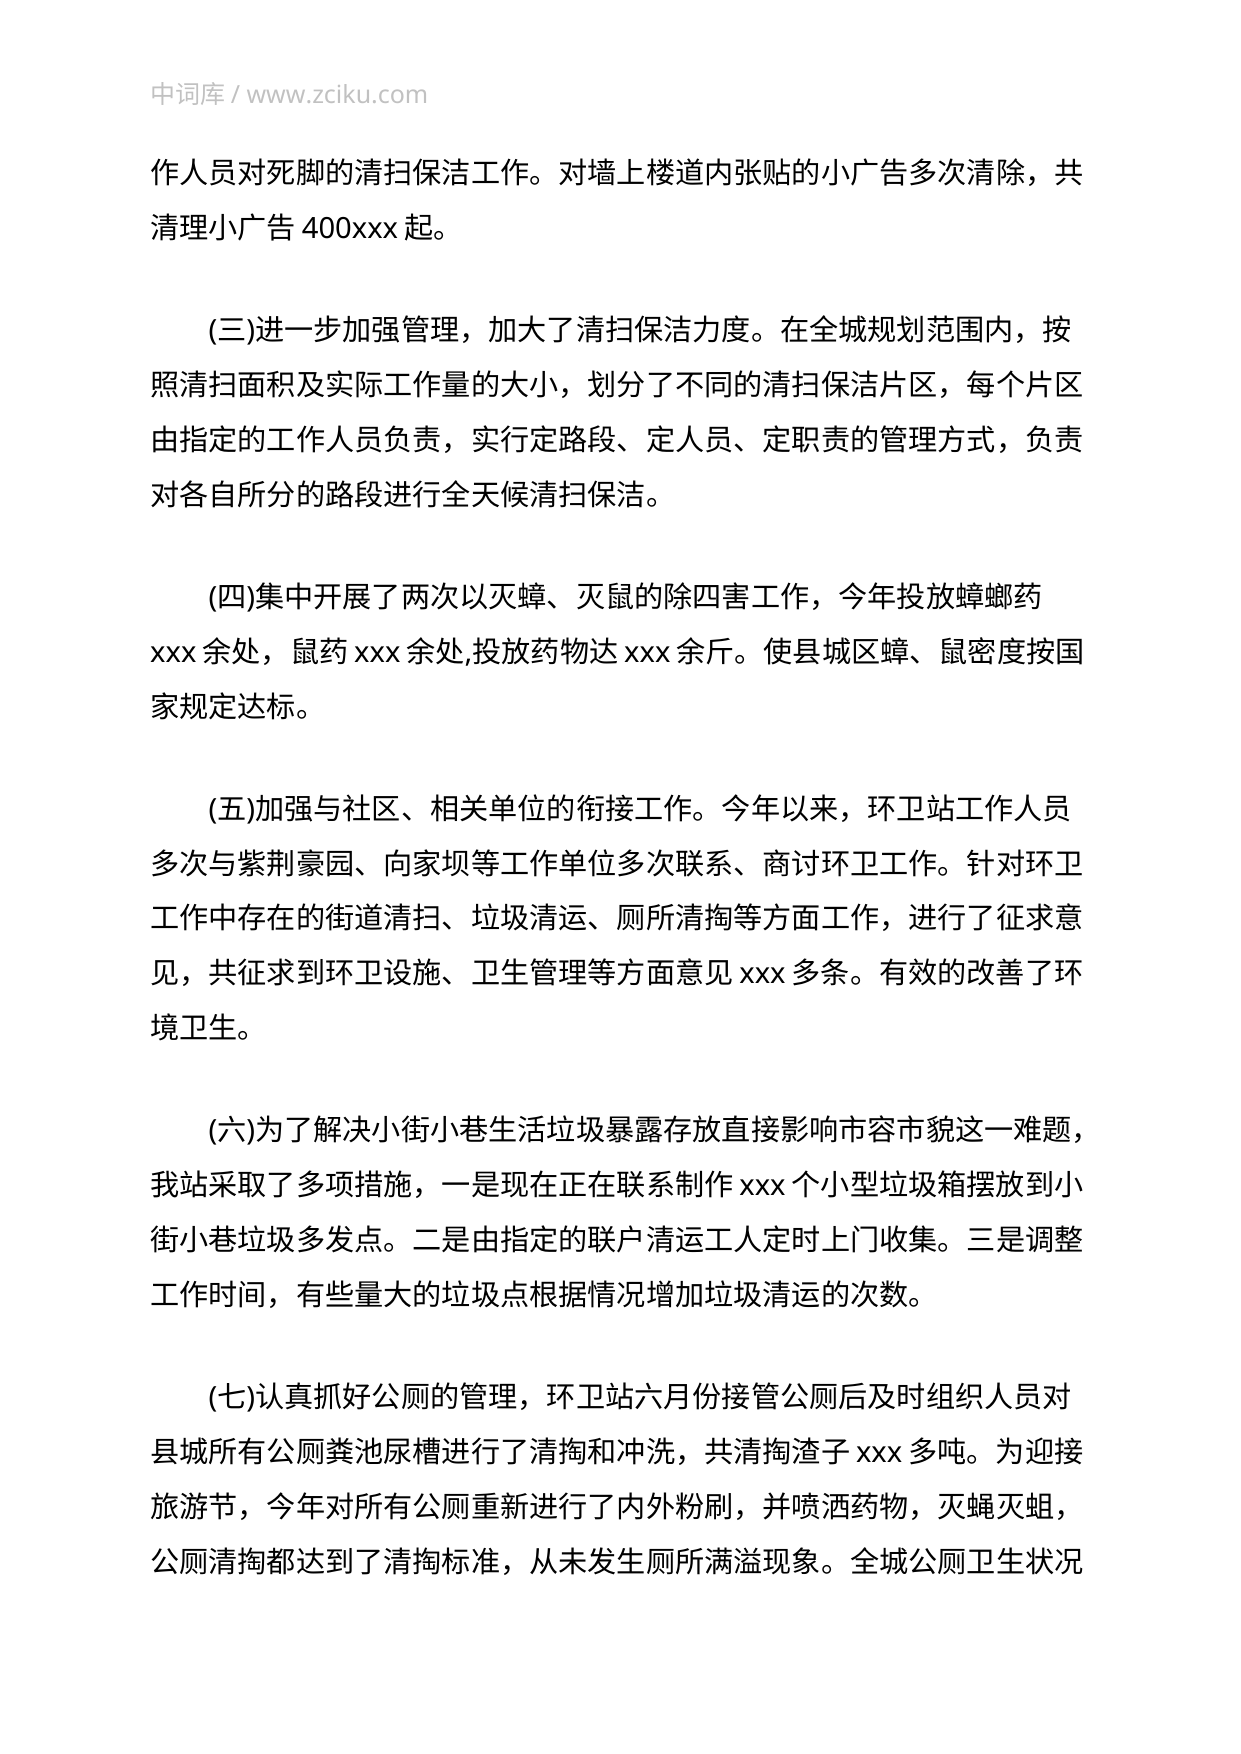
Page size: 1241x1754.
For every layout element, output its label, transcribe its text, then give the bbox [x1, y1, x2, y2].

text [150, 150, 1090, 247]
text (四)集中开展了两次以灭蟑、灭鼠的除四害工作，今年投放蟑螂药xxx余处，鼠药xxx余处,投放药物达xxx余斤。使县城区蟑、鼠密度按国家规定达标。 [150, 573, 1090, 726]
text (六)为了解决小街小巷生活垃圾暴露存放直接影响市容市貌这一难题，我站采取了多项措施，一是现在正在联系制作xxx个小型垃圾箱摆放到小街小巷垃圾多发点。二是由指定的联户清运工人定时上门收集。三是调整工作时间，有些量大的垃圾点根据情况增加垃圾清运的次数。 [150, 1107, 1090, 1314]
text (三)进一步加强管理，加大了清扫保洁力度。在全城规划范围内，按照清扫面积及实际工作量的大小，划分了不同的清扫保洁片区，每个片区由指定的工作人员负责，实行定路段、定人员、定职责的管理方式，负责对各自所分的路段进行全天候清扫保洁。 [150, 307, 1090, 514]
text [150, 1373, 1090, 1581]
text (五)加强与社区、相关单位的衔接工作。今年以来，环卫站工作人员多次与紫荆豪园、向家坝等工作单位多次联系、商讨环卫工作。针对环卫工作中存在的街道清扫、垃圾清运、厕所清掏等方面工作，进行了征求意见，共征求到环卫设施、卫生管理等方面意见xxx多条。有效的改善了环境卫生。 [150, 785, 1090, 1047]
